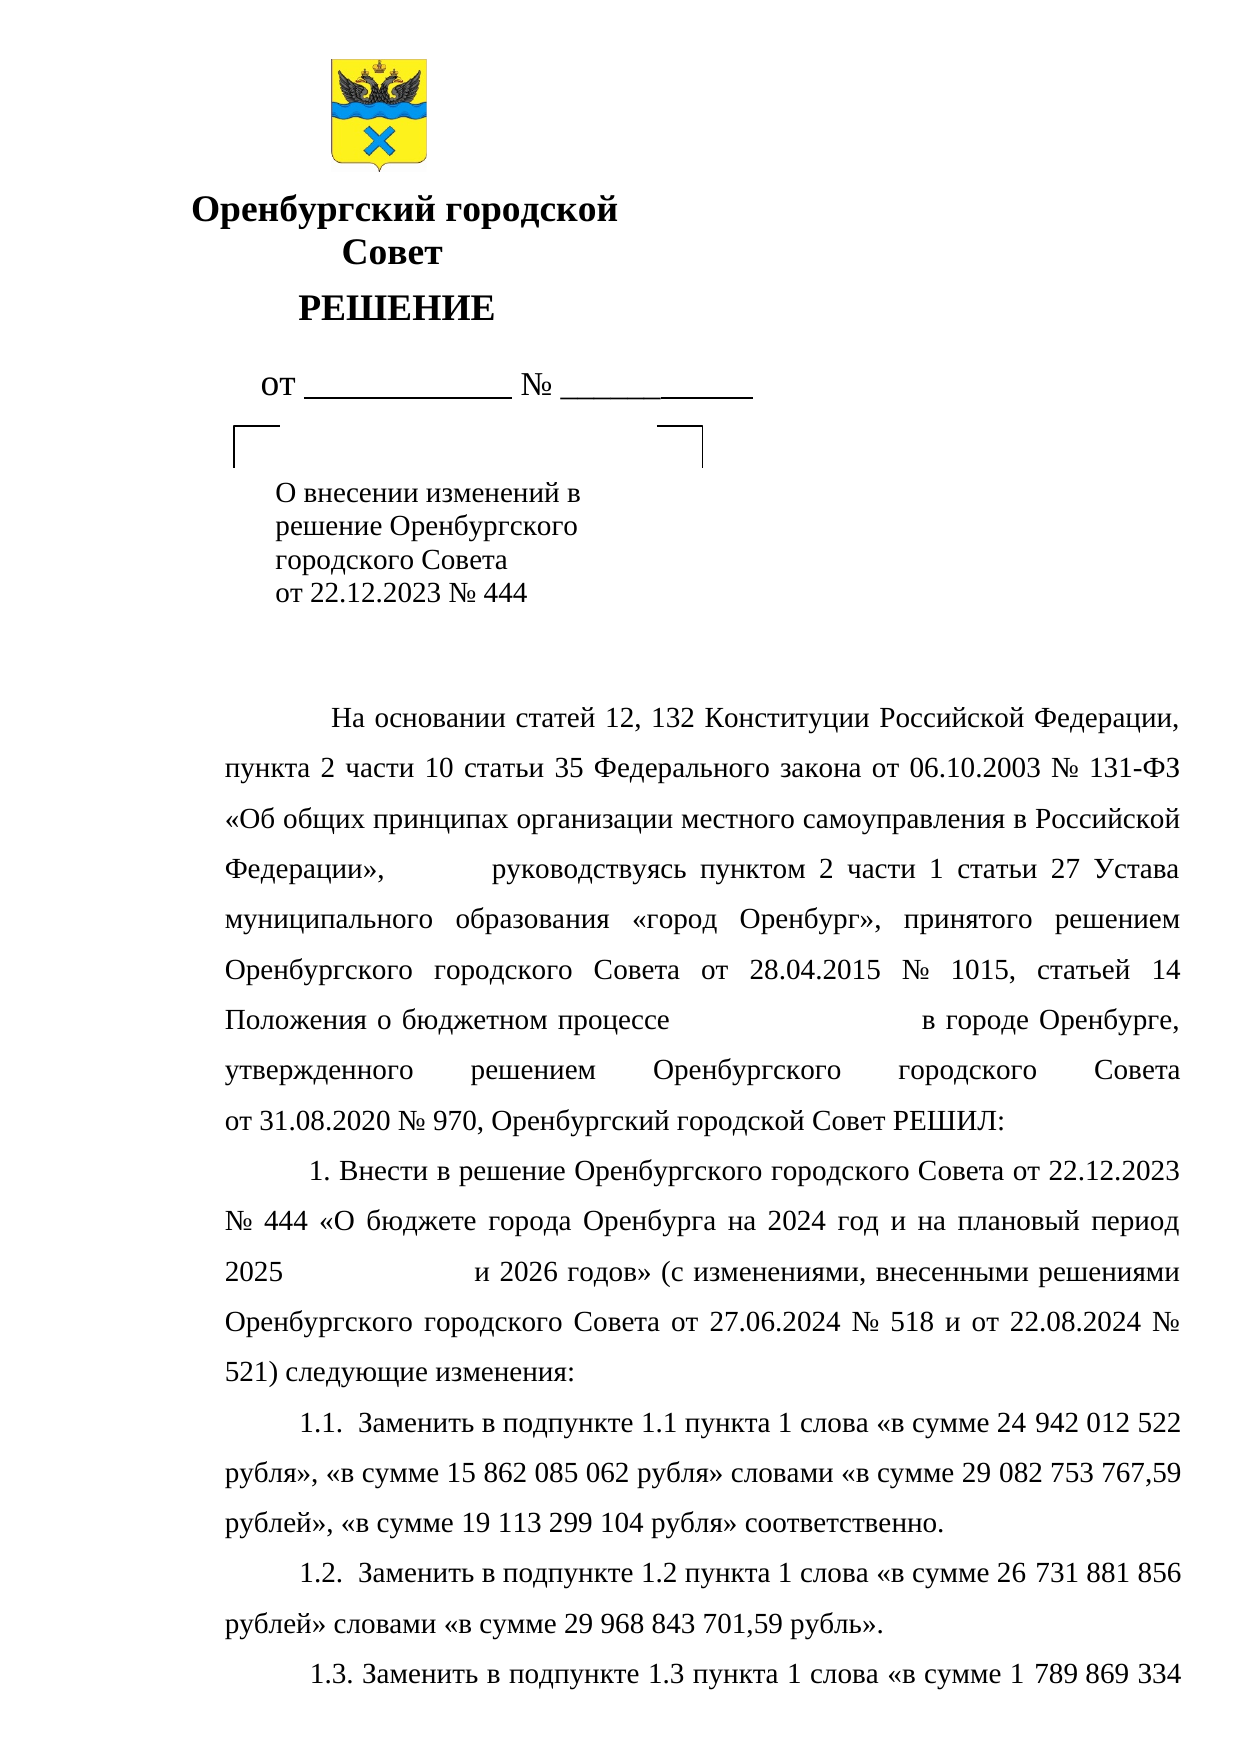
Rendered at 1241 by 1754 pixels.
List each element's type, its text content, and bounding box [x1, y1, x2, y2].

text 1. Внести в решение Оренбургского городского Совета от 22.12.2023 № 444 «О бюджете города Оренбурга на 2024 год и на плановый период 2025 и 2026 годов» (с изменениями, внесенными решениями Оренбургского городского Совета от 27.06.2024 № 518 и от 22.08.2024 № 521) следующие изменения: [224, 1153, 1181, 1388]
text Оренбургский городской [106, 186, 1181, 229]
text решение Оренбургского [165, 508, 1181, 542]
text от № ______ [92, 360, 1181, 403]
text О внесении изменений в [165, 475, 1181, 508]
text На основании статей 12, 132 Конституции Российской Федерации, пункта 2 части 10 статьи 35 Федерального закона от 06.10.2003 № 131-ФЗ «Об общих принципах организации местного самоуправления в Российской Федерации», руководствуясь пунктом 2 части 1 статьи 27 Устава муниципального образования «город Оренбург», принятого решением Оренбургского городского Совета от 28.04.2015 № 1015, статьей 14 Положения о бюджетном процессе в городе Оренбурге, утвержденного решением Оренбургского городского Совета от 31.08.2020 № 970, Оренбургский городской Совет РЕШИЛ: [224, 700, 1181, 1136]
text РЕШЕНИЕ [195, 285, 1181, 328]
text 1.1. Заменить в подпункте 1.1 пункта 1 слова «в сумме 24 942 012 522 рубля», «в сумме 15 862 085 062 рубля» словами «в сумме 29 082 753 767,59 рублей», «в сумме 19 113 299 104 рубля» соответственно. [224, 1405, 1181, 1539]
text городского Совета [165, 542, 1181, 576]
text 1.2. Заменить в подпункте 1.2 пункта 1 слова «в сумме 26 731 881 856 рублей» словами «в сумме 29 968 843 701,59 рубль». [224, 1556, 1181, 1639]
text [224, 1656, 1181, 1690]
text от 22.12.2023 № 444 [165, 576, 1181, 609]
text Совет [266, 229, 1181, 272]
picture [331, 59, 427, 172]
